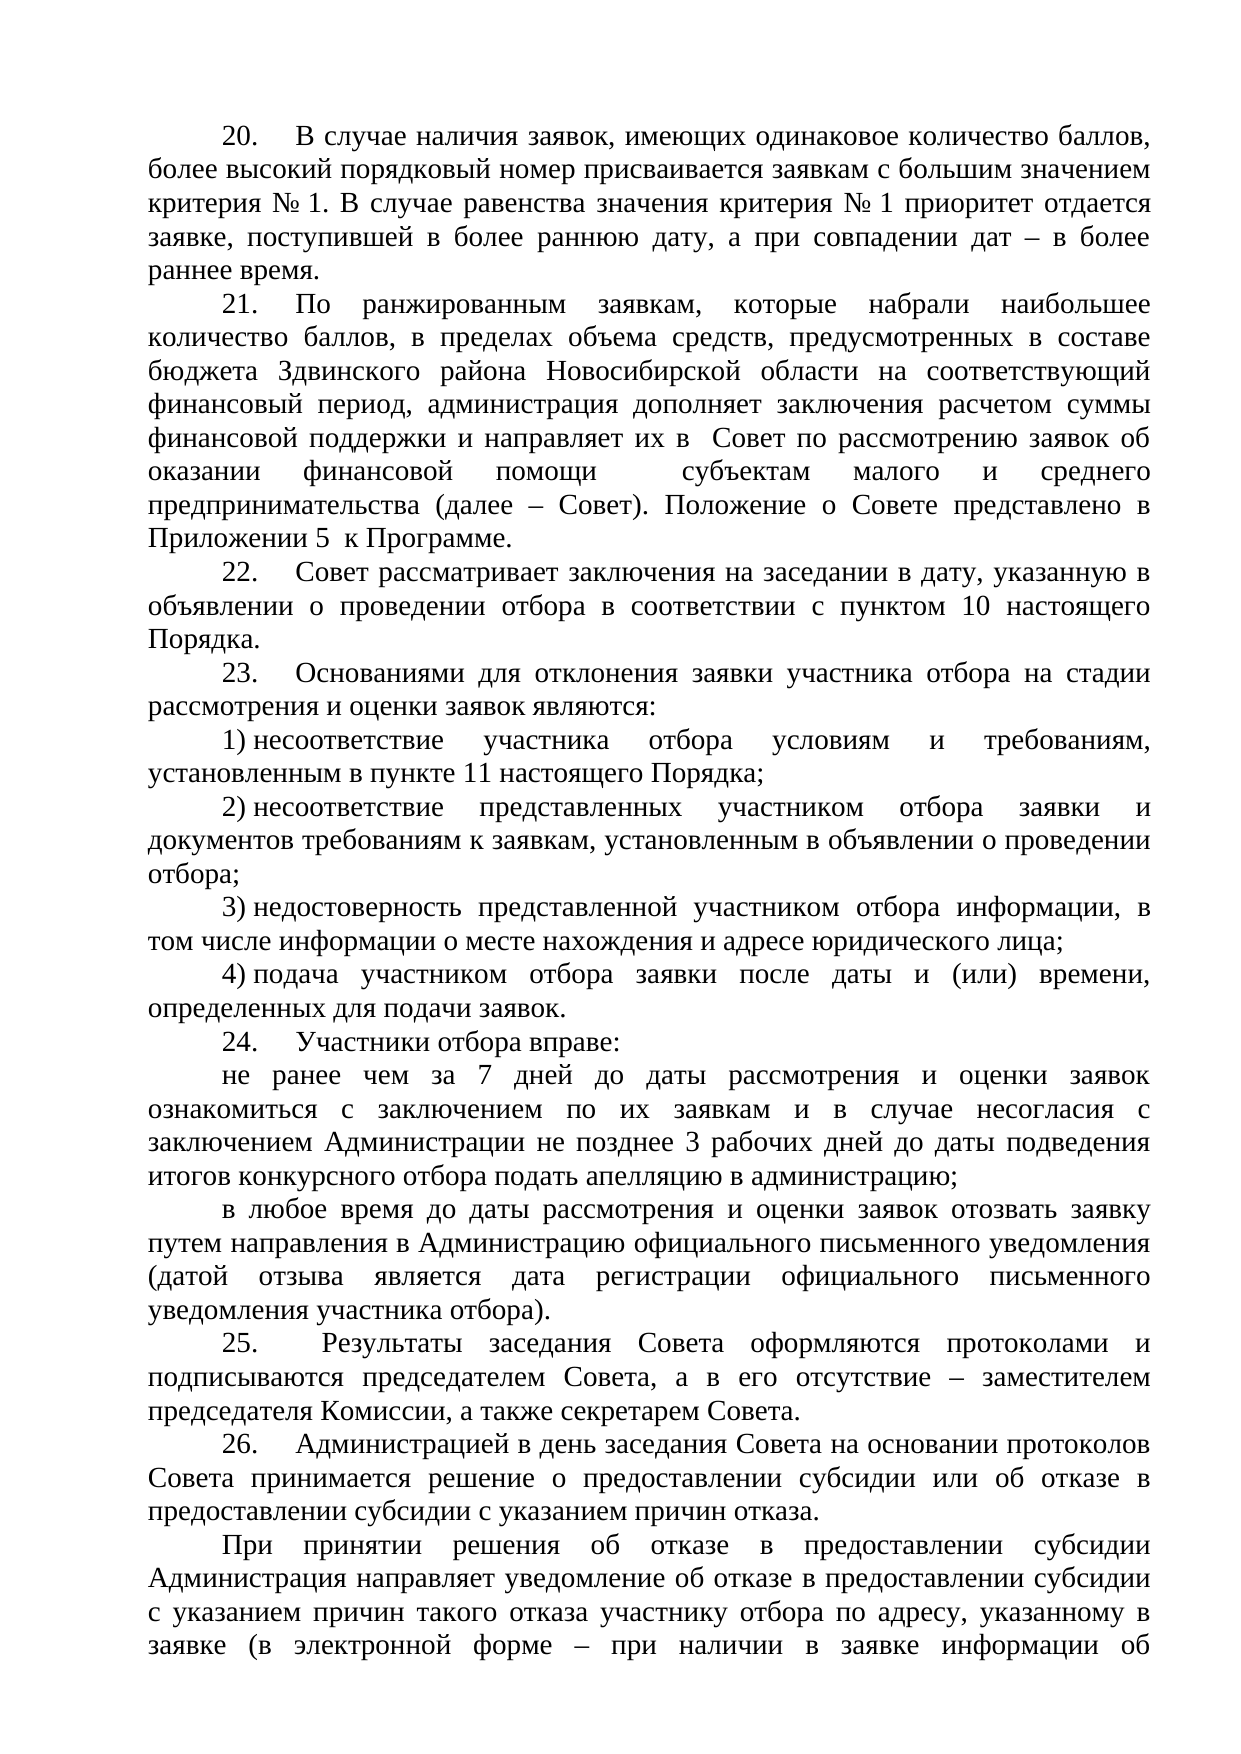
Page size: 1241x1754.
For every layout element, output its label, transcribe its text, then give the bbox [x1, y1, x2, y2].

list 1) несоответствие участника отбора условиям и требованиям, установленным в пункте 11 настоящего Порядка; [148, 722, 1152, 789]
list В случае наличия заявок, имеющих одинаковое количество баллов, более высокий порядковый номер присваивается заявкам с большим значением критерия № 1. В случае равенства значения критерия № 1 приоритет отдается заявке, поступившей в более раннюю дату, а при совпадении дат – в более раннее время. [148, 118, 1152, 286]
list Основаниями для отклонения заявки участника отбора на стадии рассмотрения и оценки заявок являются: [148, 655, 1152, 722]
list Результаты заседания Совета оформляются протоколами и подписываются председателем Совета, а в его отсутствие – заместителем председателя Комиссии, а также секретарем Совета. [148, 1326, 1152, 1426]
list 4) подача участником отбора заявки после даты и (или) времени, определенных для подачи заявок. [148, 957, 1152, 1024]
list 2) несоответствие представленных участником отбора заявки и документов требованиям к заявкам, установленным в объявлении о проведении отбора; [148, 789, 1152, 889]
list Администрацией в день заседания Совета на основании протоколов Совета принимается решение о предоставлении субсидии или об отказе в предоставлении субсидии с указанием причин отказа. [148, 1426, 1152, 1527]
list 3) недостоверность представленной участником отбора информации, в том числе информации о месте нахождения и адресе юридического лица; [148, 889, 1152, 957]
list По ранжированным заявкам, которые набрали наибольшее количество баллов, в пределах объема средств, предусмотренных в составе бюджета Здвинского района Новосибирской области на соответствующий финансовый период, администрация дополняет заключения расчетом суммы финансовой поддержки и направляет их в Совет по рассмотрению заявок об оказании финансовой помощи субъектам малого и среднего предпринимательства (далее – Совет). Положение о Совете представлено в Приложении 5 к Программе. [148, 286, 1152, 554]
list не ранее чем за 7 дней до даты рассмотрения и оценки заявок ознакомиться с заключением по их заявкам и в случае несогласия с заключением Администрации не позднее 3 рабочих дней до даты подведения итогов конкурсного отбора подать апелляцию в администрацию; [148, 1057, 1152, 1191]
list Участники отбора вправе: [148, 1024, 1152, 1057]
list Совет рассматривает заключения на заседании в дату, указанную в объявлении о проведении отбора в соответствии с пунктом 10 настоящего Порядка. [148, 554, 1152, 655]
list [148, 1527, 1152, 1661]
list в любое время до даты рассмотрения и оценки заявок отозвать заявку путем направления в Администрацию официального письменного уведомления (датой отзыва является дата регистрации официального письменного уведомления участника отбора). [148, 1191, 1152, 1326]
